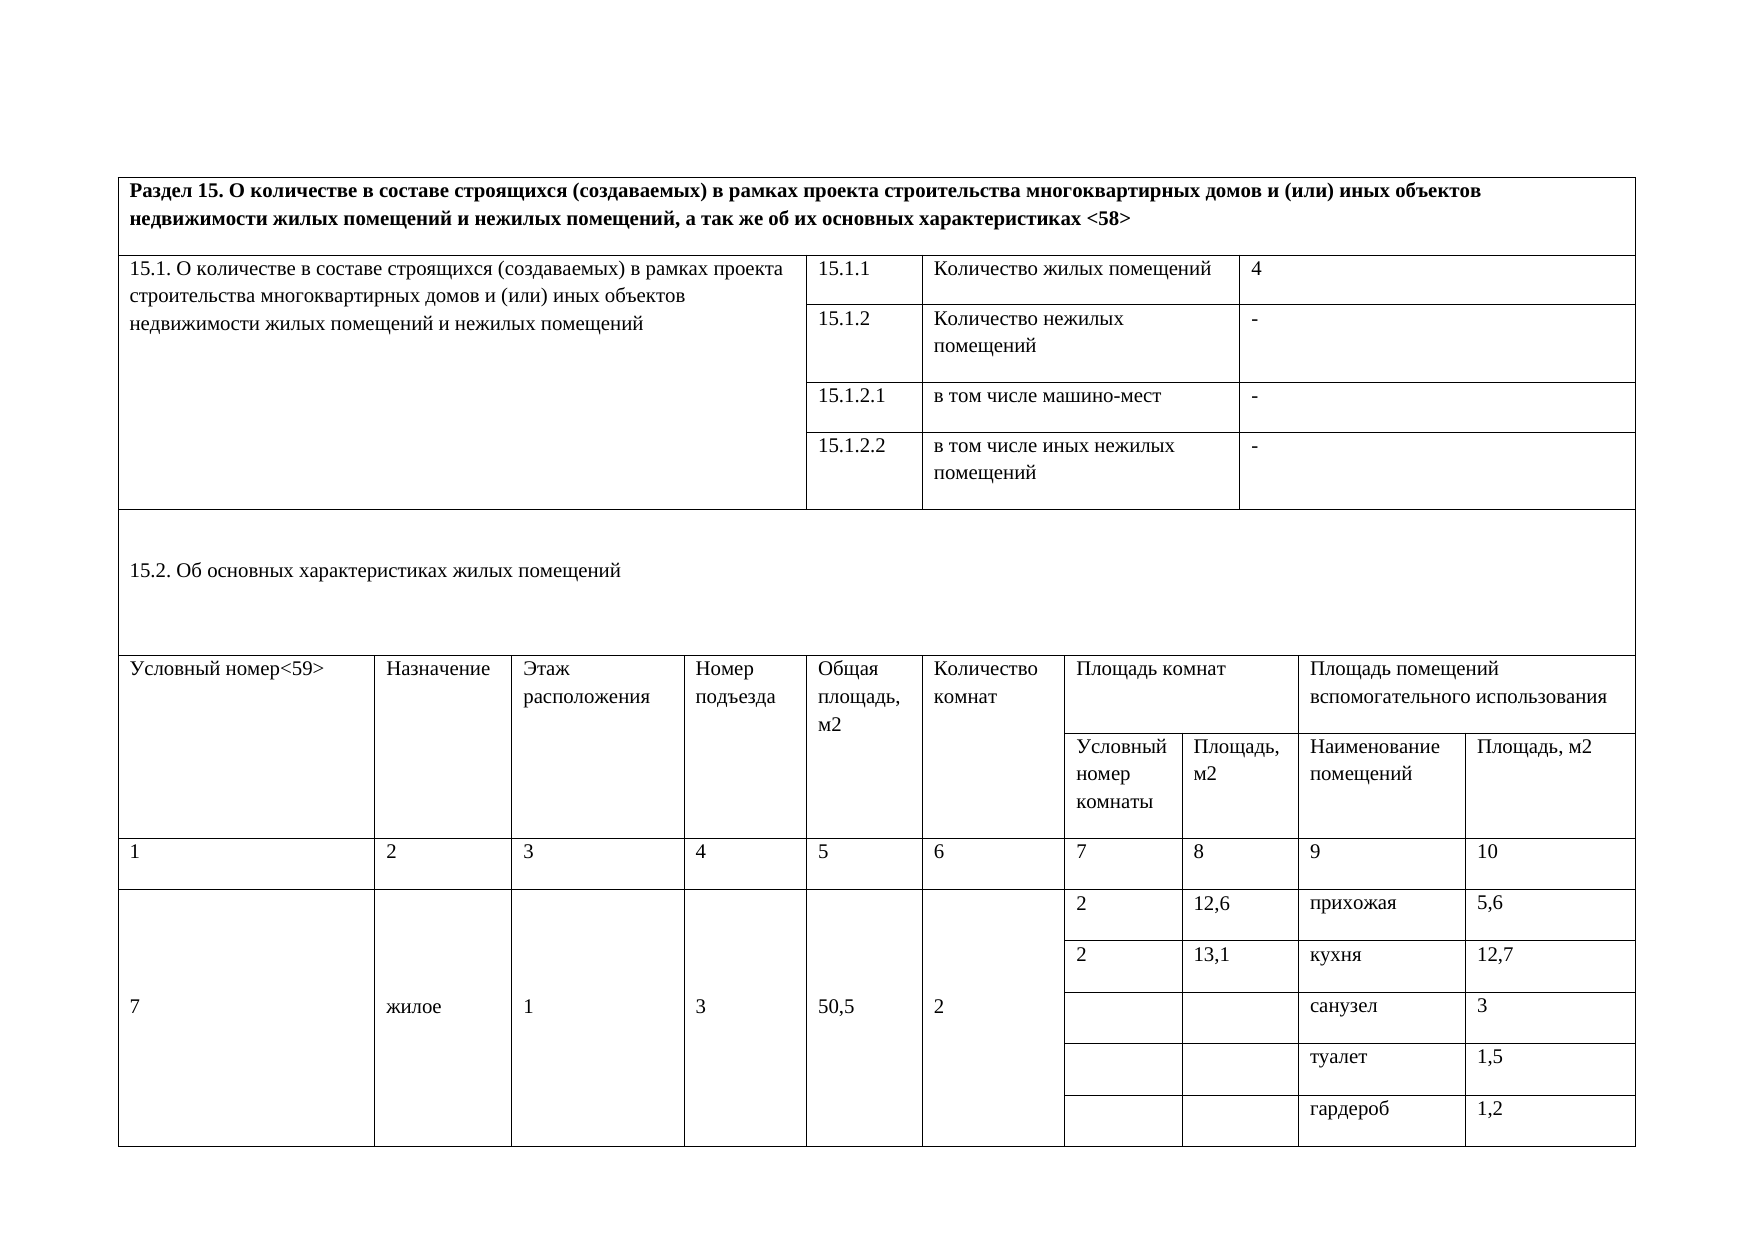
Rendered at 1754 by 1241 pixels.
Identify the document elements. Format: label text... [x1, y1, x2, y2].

table_cell 2 [1065, 941, 1182, 992]
table_cell [1183, 1096, 1298, 1146]
table_cell Площадь, м2 [1466, 734, 1635, 838]
table_cell [1065, 993, 1182, 1043]
table_cell 15.1. О количестве в составе строящихся (создаваемых) в рамках проекта строительства многоквартирных домов и (или) иных объектов недвижимости жилых помещений и нежилых помещений [119, 256, 806, 509]
table_header Раздел 15. О количестве в составе строящихся (создаваемых) в рамках проекта строительства многоквартирных домов и (или) иных объектов недвижимости жилых помещений и нежилых помещений, а так же об их основных характеристиках <58> [119, 178, 1635, 254]
table_cell - [1240, 433, 1635, 509]
table_cell 5,6 [1466, 890, 1635, 940]
table_cell кухня [1299, 941, 1465, 992]
table_cell 13,1 [1183, 941, 1298, 992]
table_cell 1 [119, 839, 374, 889]
table_cell Наименование помещений [1299, 734, 1465, 838]
table_cell 3 [685, 890, 806, 1146]
table_cell Этаж расположения [512, 656, 684, 838]
table_cell 10 [1466, 839, 1635, 889]
table_cell 15.1.1 [807, 256, 922, 304]
table_cell гардероб [1299, 1096, 1465, 1146]
table_cell 9 [1299, 839, 1465, 889]
table_cell 15.2. Об основных характеристиках жилых помещений [119, 510, 1635, 655]
table_cell 12,7 [1466, 941, 1635, 992]
table_cell Площадь, м2 [1183, 734, 1298, 838]
table_cell [1065, 1044, 1182, 1094]
table_cell 15.1.2.2 [807, 433, 922, 509]
table_cell 4 [685, 839, 806, 889]
table_cell - [1240, 305, 1635, 382]
table_cell [1065, 1096, 1182, 1146]
table_cell 12,6 [1183, 890, 1298, 940]
table_cell Количество комнат [923, 656, 1064, 838]
table_cell Площадь комнат [1065, 656, 1298, 733]
table_cell прихожая [1299, 890, 1465, 940]
table_cell 15.1.2 [807, 305, 922, 382]
table_cell 2 [1065, 890, 1182, 940]
table_cell 1 [512, 890, 684, 1146]
table_cell 2 [923, 890, 1064, 1146]
table_cell жилое [375, 890, 511, 1146]
table_cell туалет [1299, 1044, 1465, 1094]
table_cell Количество нежилых помещений [923, 305, 1239, 382]
table_cell Условный номер<59> [119, 656, 374, 838]
table_cell 15.1.2.1 [807, 383, 922, 432]
table_cell 2 [375, 839, 511, 889]
table_cell 3 [512, 839, 684, 889]
table_cell [1183, 993, 1298, 1043]
table_cell 5 [807, 839, 922, 889]
table_cell Общая площадь, м2 [807, 656, 922, 838]
table_cell 3 [1466, 993, 1635, 1043]
table_cell санузел [1299, 993, 1465, 1043]
table_cell 7 [119, 890, 374, 1146]
table_cell Назначение [375, 656, 511, 838]
table_cell 6 [923, 839, 1064, 889]
table_cell [1183, 1044, 1298, 1094]
table_cell в том числе машино-мест [923, 383, 1239, 432]
table_cell в том числе иных нежилых помещений [923, 433, 1239, 509]
table_cell Условный номер комнаты [1065, 734, 1182, 838]
table_cell 7 [1065, 839, 1182, 889]
table_cell 8 [1183, 839, 1298, 889]
table_cell Площадь помещений вспомогательного использования [1299, 656, 1635, 733]
table_cell 50,5 [807, 890, 922, 1146]
table_cell Номер подъезда [685, 656, 806, 838]
table_cell Количество жилых помещений [923, 256, 1239, 304]
table_cell - [1240, 383, 1635, 432]
table_cell 1,5 [1466, 1044, 1635, 1094]
table_cell 1,2 [1466, 1096, 1635, 1146]
table_cell 4 [1240, 256, 1635, 304]
